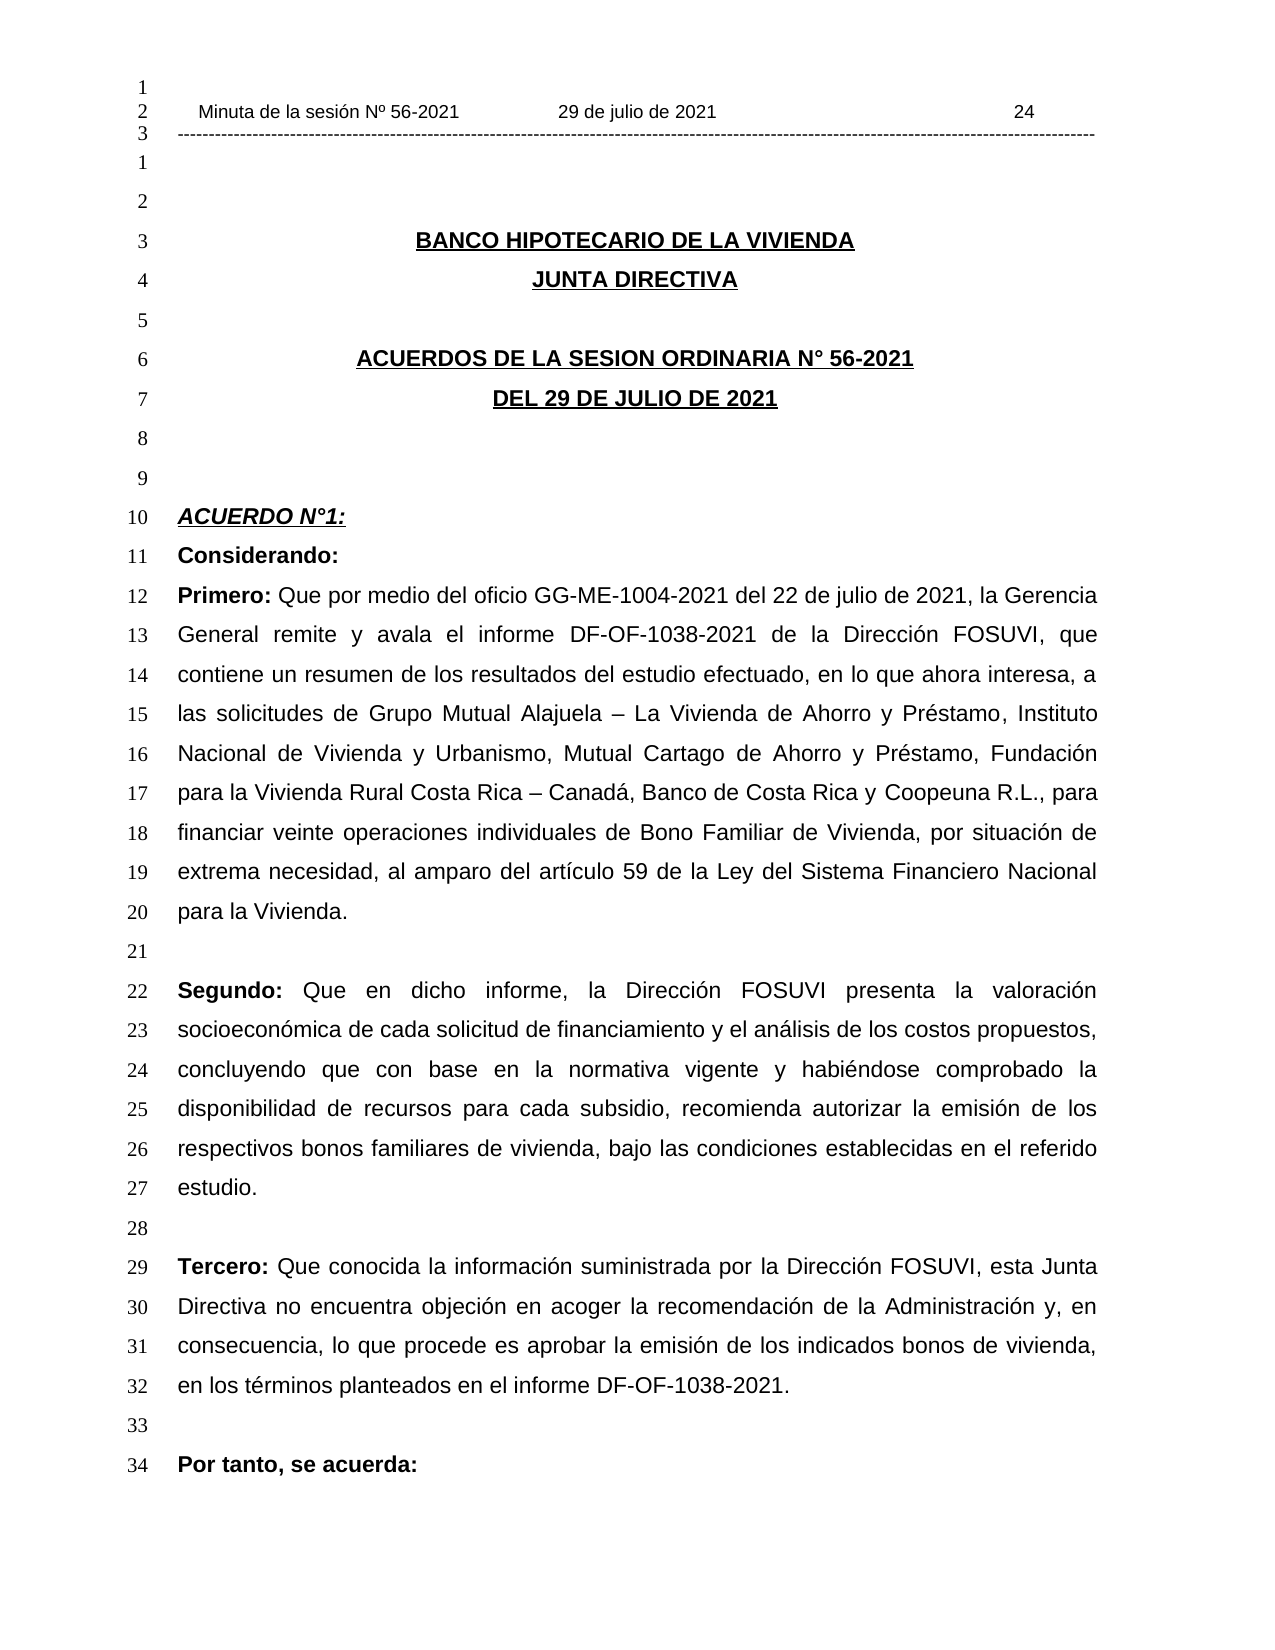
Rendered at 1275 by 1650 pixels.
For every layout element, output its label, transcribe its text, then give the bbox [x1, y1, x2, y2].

text Segundo: Que en dicho informe, la Dirección FOSUVI presenta la valoración socioeconómica de cada solicitud de financiamiento y el análisis de los costos propuestos, concluyendo que con base en la normativa vigente y habiéndose comprobado la disponibilidad de recursos para cada subsidio, recomienda autorizar la emisión de los respectivos bonos familiares de vivienda, bajo las condiciones establecidas en el referido estudio. [177, 977, 1098, 1201]
text Tercero: Que conocida la información suministrada por la Dirección FOSUVI, esta Junta Directiva no encuentra objeción en acoger la recomendación de la Administración y, en consecuencia, lo que procede es aprobar la emisión de los indicados bonos de vivienda, en los términos planteados en el informe DF-OF-1038-2021. [177, 1253, 1098, 1398]
text Considerando: [177, 542, 1098, 569]
text ACUERDOS DE LA SESION ORDINARIA N° 56-2021 [177, 345, 1092, 371]
subtitle ACUERDO N°1: [177, 503, 1098, 529]
text JUNTA DIRECTIVA [177, 266, 1092, 292]
text Primero: Que por medio del oficio GG-ME-1004-2021 del 22 de julio de 2021, la Gerencia General remite y avala el informe DF-OF-1038-2021 de la Dirección FOSUVI, que contiene un resumen de los resultados del estudio efectuado, en lo que ahora interesa, a las solicitudes de Grupo Mutual Alajuela – La Vivienda de Ahorro y Préstamo, Instituto Nacional de Vivienda y Urbanismo, Mutual Cartago de Ahorro y Préstamo, Fundación para la Vivienda Rural Costa Rica – Canadá, Banco de Costa Rica y Coopeuna R.L., para financiar veinte operaciones individuales de Bono Familiar de Vivienda, por situación de extrema necesidad, al amparo del artículo 59 de la Ley del Sistema Financiero Nacional para la Vivienda. [177, 582, 1098, 924]
text DEL 29 DE JULIO DE 2021 [177, 384, 1092, 411]
text Por tanto, se acuerda: [177, 1451, 1098, 1477]
title BANCO HIPOTECARIO DE LA VIVIENDA [177, 227, 1092, 253]
